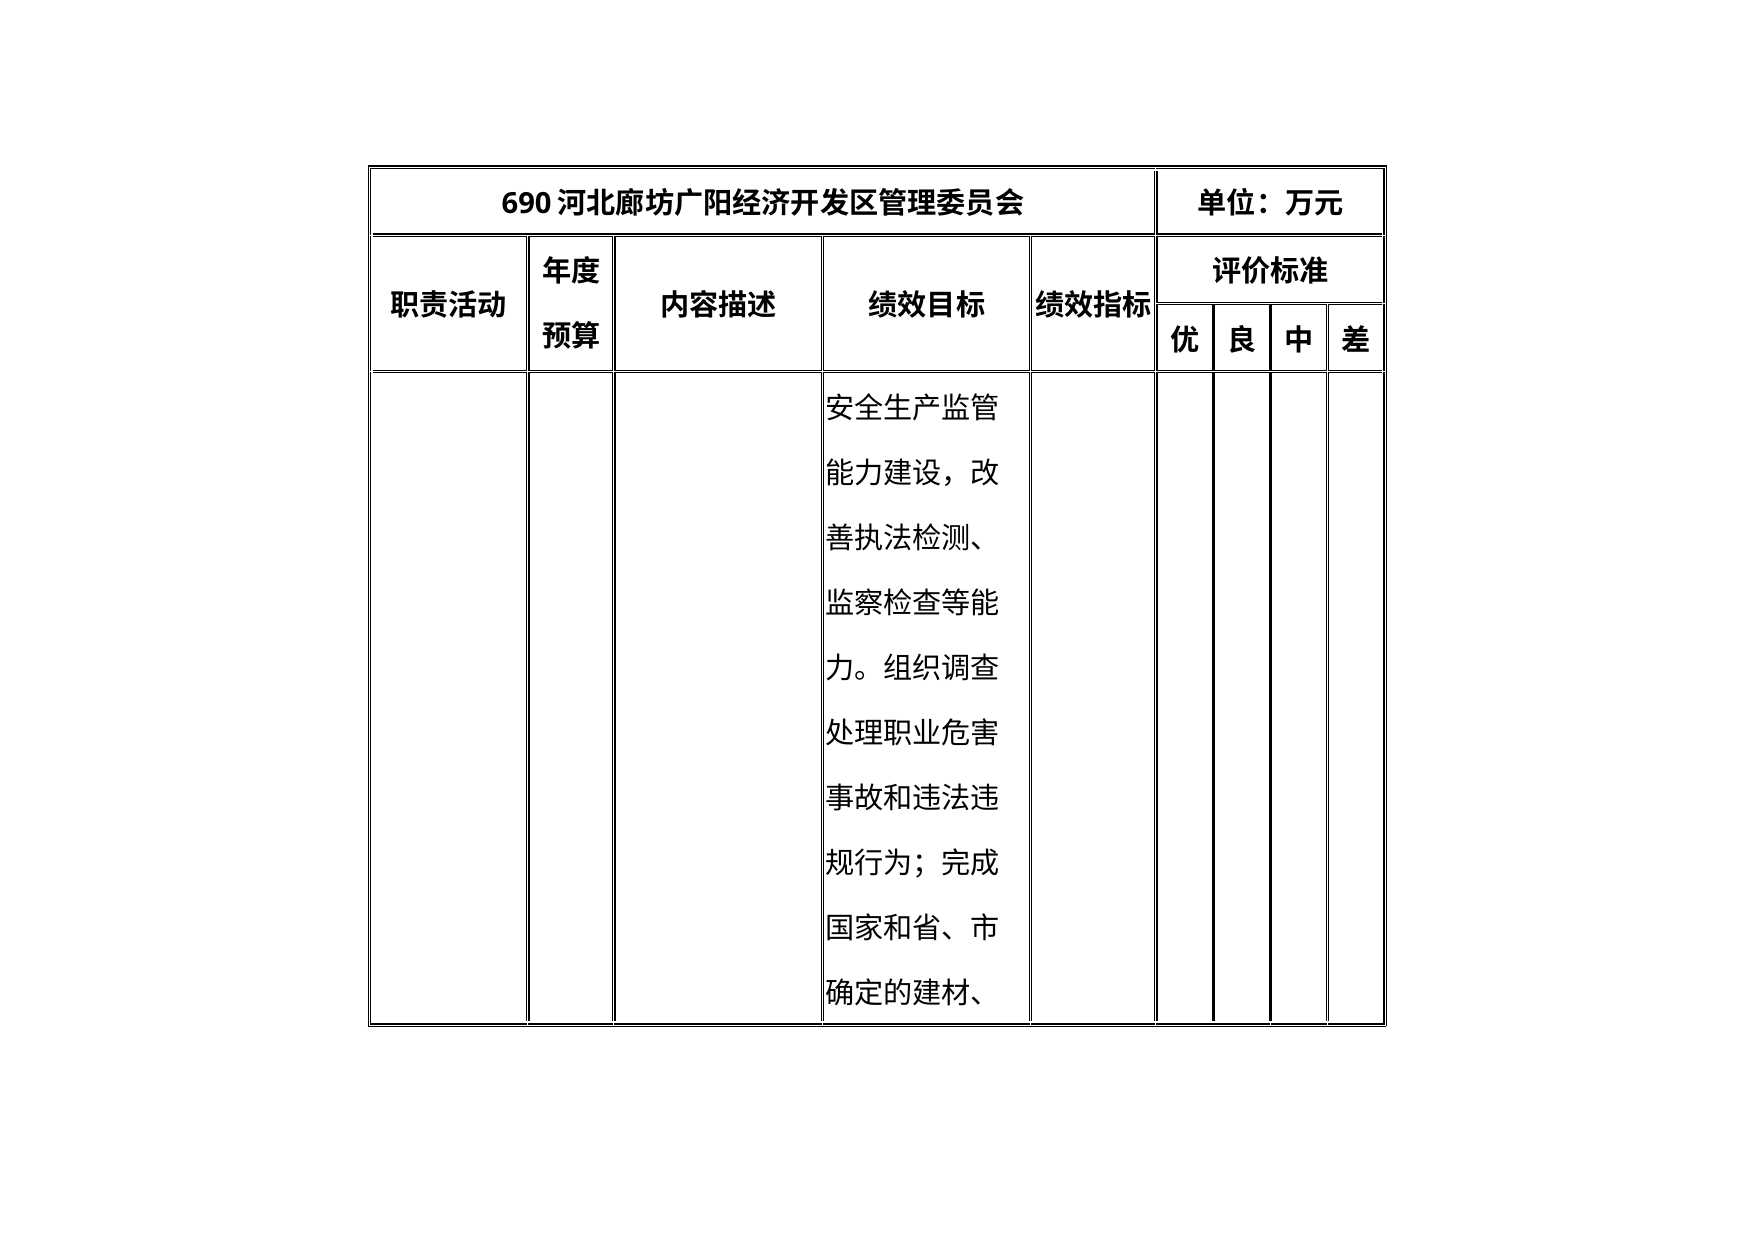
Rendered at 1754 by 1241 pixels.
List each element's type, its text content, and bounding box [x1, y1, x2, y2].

table_cell 职责活动 [371, 233, 526, 370]
table_cell [528, 370, 614, 1023]
table_cell 承担开发区安全生产综合监督管理责任，遏制重特大事故发生，确保全县安全生产形势稳定好转。 [614, 373, 822, 1023]
table_cell [1031, 370, 1156, 1023]
table_cell 绩效目标 [824, 237, 1029, 370]
table_cell 定期组织在开发区开展安全生产督导检查活动，对重点行业和作业场所职业卫生安全生产加强行政监督监察，依法对违法行为实施行政处罚；不断加强安全生产监管能力建设，改善执法检测、监察检查等能力。组织调查处理职业危害事故和违法违规行为；完成国家和省、市确定的建材、医药加工行业以及重点行业的专项治理，组织查处用人单位职业病危害事故。 [823, 373, 1031, 1023]
table_header 单位：万元 [1156, 169, 1383, 233]
table_cell 优 [1158, 305, 1212, 370]
table_cell 内容描述 [616, 237, 821, 370]
table_cell 差 [1328, 302, 1385, 370]
table_cell 组织安全生产综合监督管理 [369, 370, 528, 1023]
table_cell [1328, 370, 1385, 1023]
table_cell [1213, 373, 1270, 1023]
table_cell [1270, 373, 1328, 1023]
table_cell [1156, 373, 1213, 1023]
table_header 690河北廊坊广阳经济开发区管理委员会 [371, 167, 1156, 233]
table_cell 中 [1272, 305, 1326, 370]
table_cell 评价标准 [1158, 233, 1384, 302]
table_cell 良 [1215, 305, 1269, 370]
table_cell 绩效指标 [1032, 237, 1154, 370]
table_cell 年度预算数 [530, 237, 612, 370]
